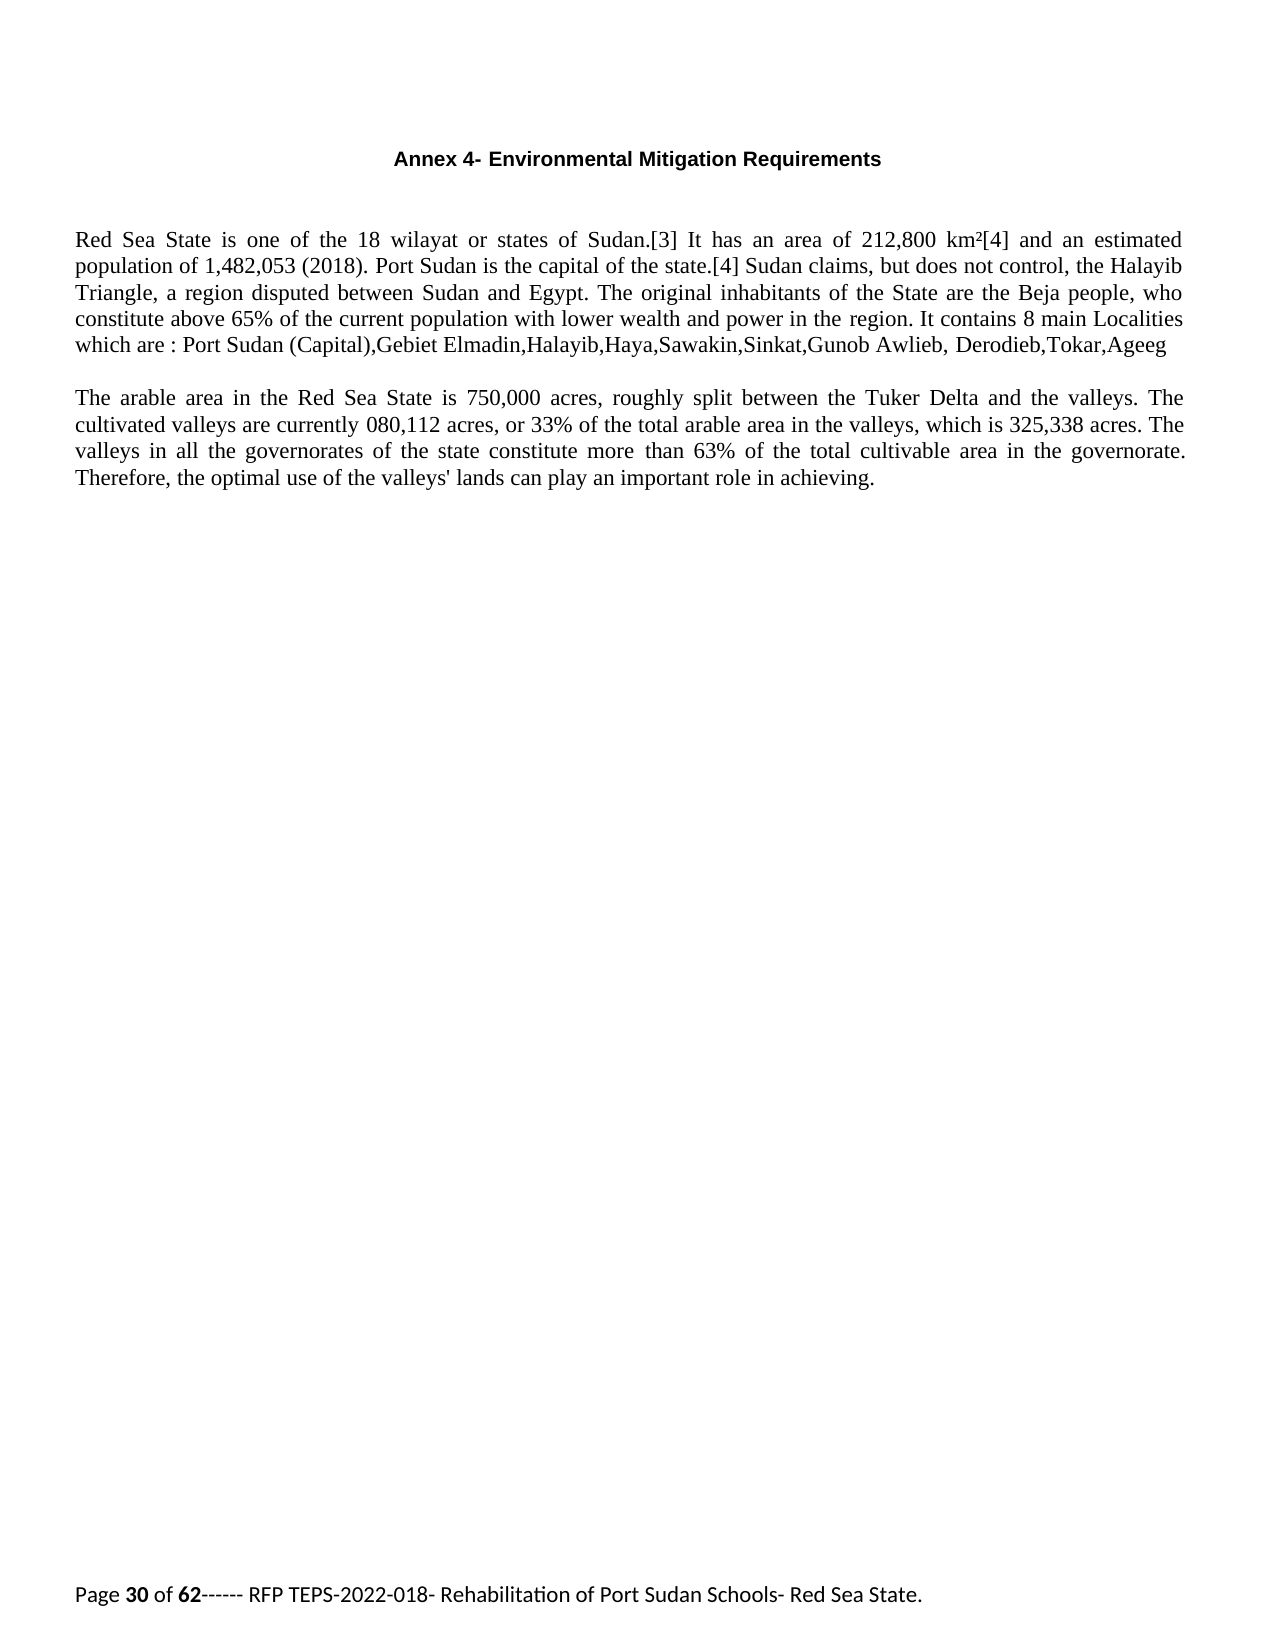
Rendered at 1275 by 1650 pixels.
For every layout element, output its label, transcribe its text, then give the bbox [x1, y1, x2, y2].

text Annex 4- Environmental Mitigation Requirements [75, 147, 1200, 171]
text Red Sea State is one of the 18 wilayat or states of Sudan.[3] It has an area of 212,800 km²[4] and an estimated population of 1,482,053 (2018). Port Sudan is the capital of the state.[4] Sudan claims, but does not control, the Halayib Triangle, a region disputed between Sudan and Egypt. The original inhabitants of the State are the Beja people, who constitute above 65% of the current population with lower wealth and power in the region. It contains 8 main Localities which are : Port Sudan (Capital),Gebiet Elmadin,Halayib,Haya,Sawakin,Sinkat,Gunob Awlieb, Derodieb,Tokar,Ageeg [75, 226, 1183, 358]
text The arable area in the Red Sea State is 750,000 acres, roughly split between the Tuker Delta and the valleys. The cultivated valleys are currently 080,112 acres, or 33% of the total arable area in the valleys, which is 325,338 acres. The valleys in all the governorates of the state constitute more than 63% of the total cultivable area in the governorate. Therefore, the optimal use of the valleys' lands can play an important role in achieving. [75, 384, 1187, 490]
